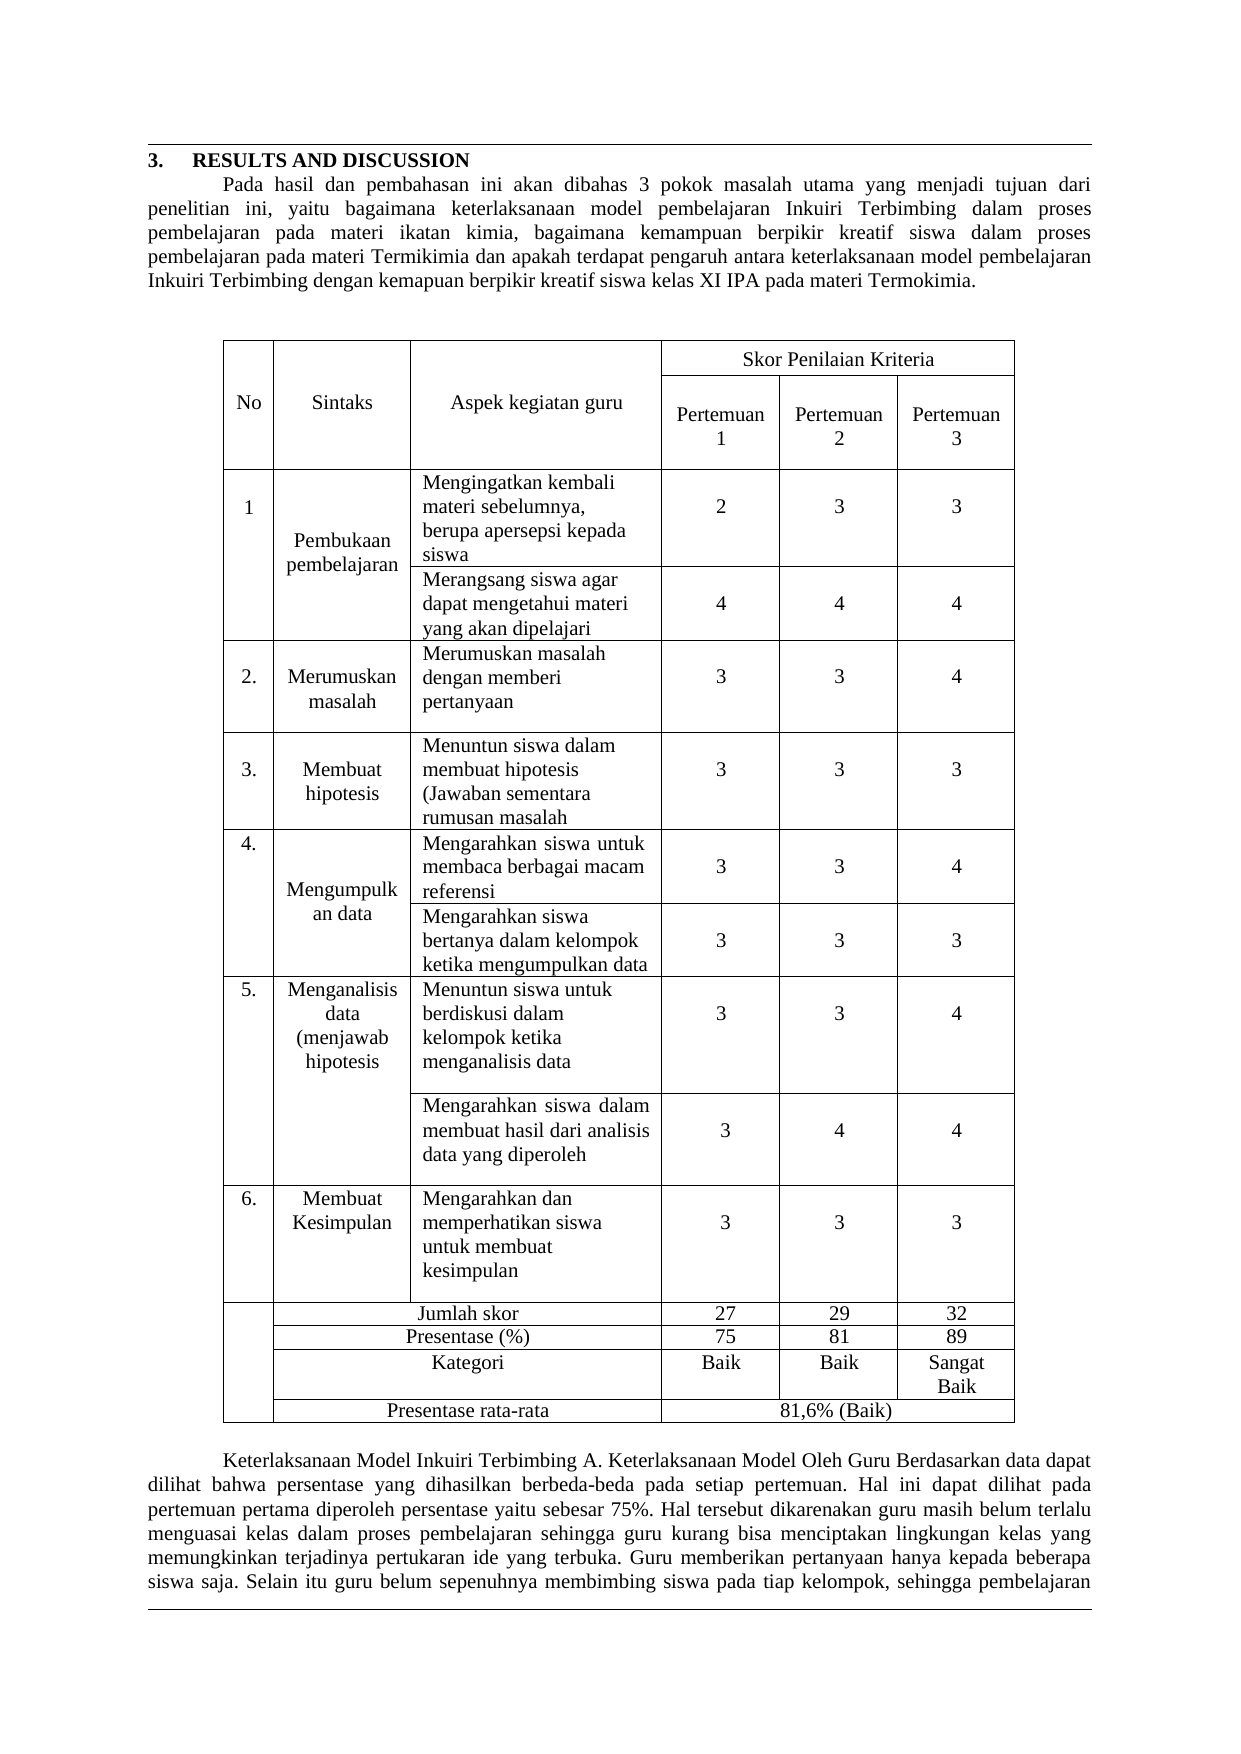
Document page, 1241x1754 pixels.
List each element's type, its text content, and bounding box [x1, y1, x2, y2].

table_cell 3 [662, 904, 779, 976]
table_cell 29 [780, 1303, 897, 1325]
table_cell Baik [780, 1350, 897, 1398]
table_cell 3 [780, 470, 897, 566]
table_cell Menganalisis data (menjawab hipotesis [274, 977, 410, 1185]
table_cell 3 [662, 1186, 779, 1302]
table_cell 3 [898, 904, 1014, 976]
table_cell 4 [898, 977, 1014, 1092]
table_cell 4 [898, 641, 1014, 732]
table_cell 3 [662, 1094, 779, 1185]
table_cell Sangat Baik [898, 1350, 1014, 1398]
table_cell Menuntun siswa dalam membuat hipotesis (Jawaban sementara rumusan masalah [411, 733, 661, 829]
table_cell 81 [780, 1326, 897, 1349]
table_cell 2. [224, 641, 273, 732]
table_cell 6. [224, 1186, 273, 1302]
table_cell Mengarahkan siswa bertanya dalam kelompok ketika mengumpulkan data [411, 904, 661, 976]
table_cell Merangsang siswa agar dapat mengetahui materi yang akan dipelajari [411, 567, 661, 639]
table_header Skor Penilaian Kriteria [662, 341, 1014, 375]
table_cell Pertemuan 3 [898, 376, 1014, 469]
table_header Sintaks [274, 341, 410, 469]
table_cell 1 [224, 470, 273, 639]
table_cell 3. [224, 733, 273, 829]
table_cell 4 [780, 567, 897, 639]
table_cell [224, 1303, 273, 1422]
table_cell Membuat hipotesis [274, 733, 410, 829]
table_cell 75 [662, 1326, 779, 1349]
table_cell 3 [780, 733, 897, 829]
table_cell 3 [662, 641, 779, 732]
table_cell 4 [898, 567, 1014, 639]
table_cell Membuat Kesimpulan [274, 1186, 410, 1302]
table_header Aspek kegiatan guru [411, 341, 661, 469]
table_cell Mengarahkan siswa untuk membaca berbagai macam referensi [411, 830, 661, 903]
table_cell 2 [662, 470, 779, 566]
table_cell Pertemuan 2 [780, 376, 897, 469]
table_cell 4. [224, 830, 273, 976]
table_cell Pembukaan pembelajaran [274, 470, 410, 639]
table_cell 3 [780, 977, 897, 1092]
table_cell 3 [898, 470, 1014, 566]
table_cell 3 [780, 904, 897, 976]
table_cell Presentase rata-rata [274, 1400, 661, 1422]
list RESULTS AND DISCUSSION [148, 148, 1092, 172]
table_cell Jumlah skor [274, 1303, 661, 1325]
table_cell 3 [780, 641, 897, 732]
table_cell 3 [662, 977, 779, 1092]
table_cell Kategori [274, 1350, 661, 1398]
table_cell Mengumpulk an data [274, 830, 410, 976]
table_cell 4 [898, 1094, 1014, 1185]
table_cell Merumuskan masalah [274, 641, 410, 732]
table_cell 32 [898, 1303, 1014, 1325]
table_cell 3 [780, 830, 897, 903]
table_cell Baik [662, 1350, 779, 1398]
table_cell 3 [780, 1186, 897, 1302]
table_cell Merumuskan masalah dengan memberi pertanyaan [411, 641, 661, 732]
table_cell 89 [898, 1326, 1014, 1349]
table_cell Mengingatkan kembali materi sebelumnya, berupa apersepsi kepada siswa [411, 470, 661, 566]
table_cell 3 [898, 1186, 1014, 1302]
table_cell 3 [898, 733, 1014, 829]
table_cell Mengarahkan dan memperhatikan siswa untuk membuat kesimpulan [411, 1186, 661, 1302]
text Pada hasil dan pembahasan ini akan dibahas 3 pokok masalah utama yang menjadi tujuan dari penelitian ini, yaitu bagaimana keterlaksanaan model pembelajaran Inkuiri Terbimbing dalam proses pembelajaran pada materi ikatan kimia, bagaimana kemampuan berpikir kreatif siswa dalam proses pembelajaran pada materi Termikimia dan apakah terdapat pengaruh antara keterlaksanaan model pembelajaran Inkuiri Terbimbing dengan kemapuan berpikir kreatif siswa kelas XI IPA pada materi Termokimia. [148, 172, 1092, 292]
table_cell 4 [898, 830, 1014, 903]
table_cell Menuntun siswa untuk berdiskusi dalam kelompok ketika menganalisis data [411, 977, 661, 1092]
table_cell 4 [662, 567, 779, 639]
table_cell 3 [662, 830, 779, 903]
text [148, 1448, 1092, 1593]
table_cell 5. [224, 977, 273, 1185]
table_cell 3 [662, 733, 779, 829]
table_cell 81,6% (Baik) [662, 1400, 1014, 1422]
table_cell Pertemuan 1 [662, 376, 779, 469]
table_cell 27 [662, 1303, 779, 1325]
table_cell Mengarahkan siswa dalam membuat hasil dari analisis data yang diperoleh [411, 1094, 661, 1185]
table_cell Presentase (%) [274, 1326, 661, 1349]
table_header No [224, 341, 273, 469]
table_cell 4 [780, 1094, 897, 1185]
